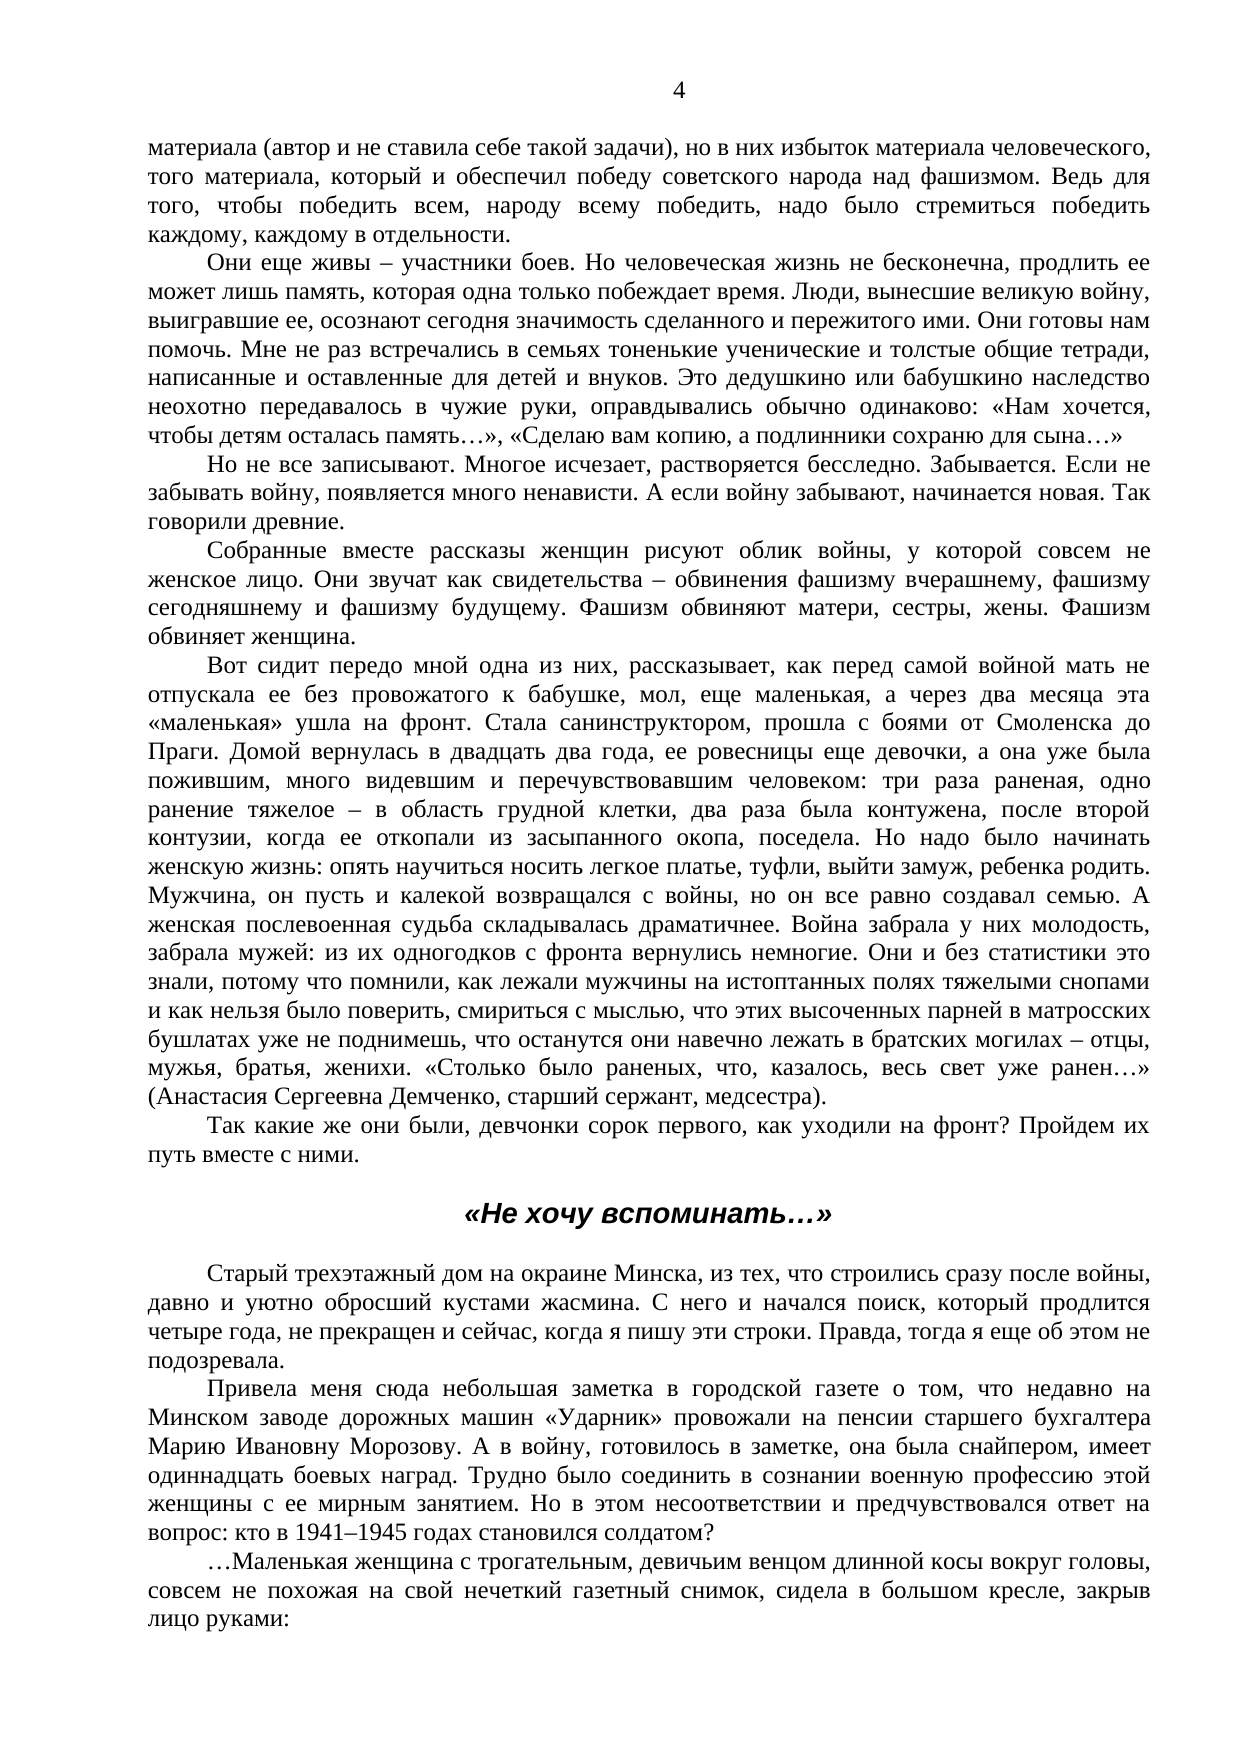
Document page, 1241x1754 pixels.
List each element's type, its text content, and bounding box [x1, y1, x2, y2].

text Привела меня сюда небольшая заметка в городской газете о том, что недавно на Минском заводе дорожных машин «Ударник» провожали на пенсии старшего бухгалтера Марию Ивановну Морозову. А в войну, готовилось в заметке, она была снайпером, имеет одиннадцать боевых наград. Трудно было соединить в сознании военную профессию этой женщины с ее мирным занятием. Но в этом несоответствии и предчувствовался ответ на вопрос: кто в 1941–1945 годах становился солдатом? [148, 1373, 1152, 1546]
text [148, 132, 1152, 247]
text …Маленькая женщина с трогательным, девичьим венцом длинной косы вокруг головы, совсем не похожая на свой нечеткий газетный снимок, сидела в большом кресле, закрыв лицо руками: [148, 1546, 1152, 1632]
text Они еще живы – участники боев. Но человеческая жизнь не бесконечна, продлить ее может лишь память, которая одна только побеждает время. Люди, вынесшие великую войну, выигравшие ее, осознают сегодня значимость сделанного и пережитого ими. Они готовы нам помочь. Мне не раз встречались в семьях тоненькие ученические и толстые общие тетради, написанные и оставленные для детей и внуков. Это дедушкино или бабушкино наследство неохотно передавалось в чужие руки, оправдывались обычно одинаково: «Нам хочется, чтобы детям осталась память…», «Сделаю вам копию, а подлинники сохраню для сына…» [148, 247, 1152, 449]
text Старый трехэтажный дом на окраине Минска, из тех, что строились сразу после войны, давно и уютно обросший кустами жасмина. С него и начался поиск, который продлится четыре года, не прекращен и сейчас, когда я пишу эти строки. Правда, тогда я еще об этом не подозревала. [148, 1258, 1152, 1373]
text Вот сидит передо мной одна из них, рассказывает, как перед самой войной мать не отпускала ее без провожатого к бабушке, мол, еще маленькая, а через два месяца эта «маленькая» ушла на фронт. Стала санинструктором, прошла с боями от Смоленска до Праги. Домой вернулась в двадцать два года, ее ровесницы еще девочки, а она уже была пожившим, много видевшим и перечувствовавшим человеком: три раза раненая, одно ранение тяжелое – в область грудной клетки, два раза была контужена, после второй контузии, когда ее откопали из засыпанного окопа, поседела. Но надо было начинать женскую жизнь: опять научиться носить легкое платье, туфли, выйти замуж, ребенка родить. Мужчина, он пусть и калекой возвращался с войны, но он все равно создавал семью. А женская послевоенная судьба складывалась драматичнее. Война забрала у них молодость, забрала мужей: из их одногодков с фронта вернулись немногие. Они и без статистики это знали, потому что помнили, как лежали мужчины на истоптанных полях тяжелыми снопами и как нельзя было поверить, смириться с мыслью, что этих высоченных парней в матросских бушлатах уже не поднимешь, что останутся они навечно лежать в братских могилах – отцы, мужья, братья, женихи. «Столько было раненых, что, казалось, весь свет уже ранен…» (Анастасия Сергеевна Демченко, старший сержант, медсестра). [148, 650, 1152, 1110]
text Собранные вместе рассказы женщин рисуют облик войны, у которой совсем не женское лицо. Они звучат как свидетельства – обвинения фашизму вчерашнему, фашизму сегодняшнему и фашизму будущему. Фашизм обвиняют матери, сестры, жены. Фашизм обвиняет женщина. [148, 535, 1152, 650]
subtitle «Не хочу вспоминать…» [148, 1196, 1152, 1230]
text Но не все записывают. Многое исчезает, растворяется бесследно. Забывается. Если не забывать войну, появляется много ненависти. А если войну забывают, начинается новая. Так говорили древние. [148, 449, 1152, 535]
text Так какие же они были, девчонки сорок первого, как уходили на фронт? Пройдем их путь вместе с ними. [148, 1110, 1152, 1167]
